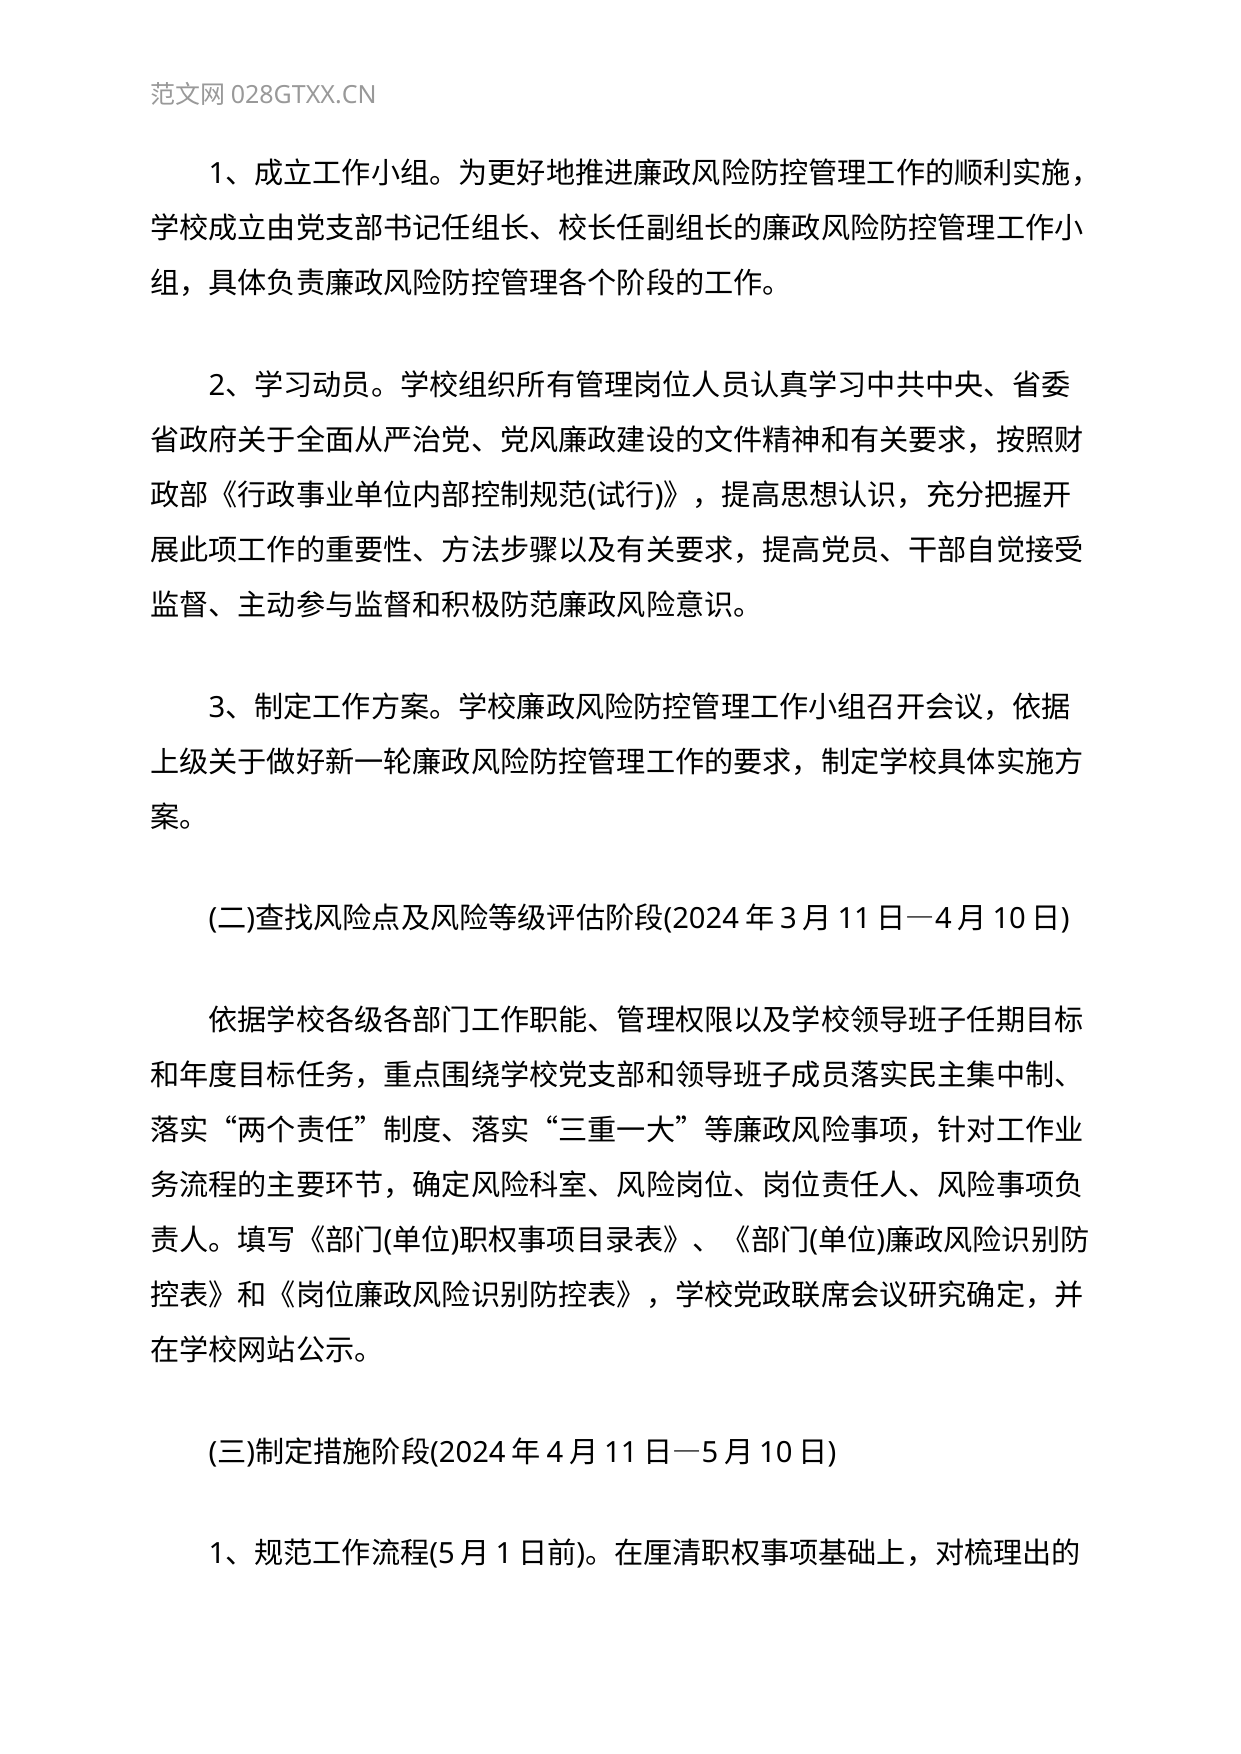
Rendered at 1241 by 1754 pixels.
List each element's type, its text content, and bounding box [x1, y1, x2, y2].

text 依据学校各级各部门工作职能、管理权限以及学校领导班子任期目标和年度目标任务，重点围绕学校党支部和领导班子成员落实民主集中制、落实“两个责任”制度、落实“三重一大”等廉政风险事项，针对工作业务流程的主要环节，确定风险科室、风险岗位、岗位责任人、风险事项负责人。填写《部门(单位)职权事项目录表》、《部门(单位)廉政风险识别防控表》和《岗位廉政风险识别防控表》，学校党政联席会议研究确定，并在学校网站公示。 [150, 997, 1090, 1369]
text 3、制定工作方案。学校廉政风险防控管理工作小组召开会议，依据上级关于做好新一轮廉政风险防控管理工作的要求，制定学校具体实施方案。 [150, 683, 1090, 835]
text (三)制定措施阶段(2024年4月11日—5月10日) [150, 1428, 1090, 1471]
text 1、成立工作小组。为更好地推进廉政风险防控管理工作的顺利实施，学校成立由党支部书记任组长、校长任副组长的廉政风险防控管理工作小组，具体负责廉政风险防控管理各个阶段的工作。 [150, 150, 1090, 302]
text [150, 1530, 1090, 1572]
text (二)查找风险点及风险等级评估阶段(2024年3月11日—4月10日) [150, 895, 1090, 937]
text 2、学习动员。学校组织所有管理岗位人员认真学习中共中央、省委省政府关于全面从严治党、党风廉政建设的文件精神和有关要求，按照财政部《行政事业单位内部控制规范(试行)》，提高思想认识，充分把握开展此项工作的重要性、方法步骤以及有关要求，提高党员、干部自觉接受监督、主动参与监督和积极防范廉政风险意识。 [150, 362, 1090, 624]
